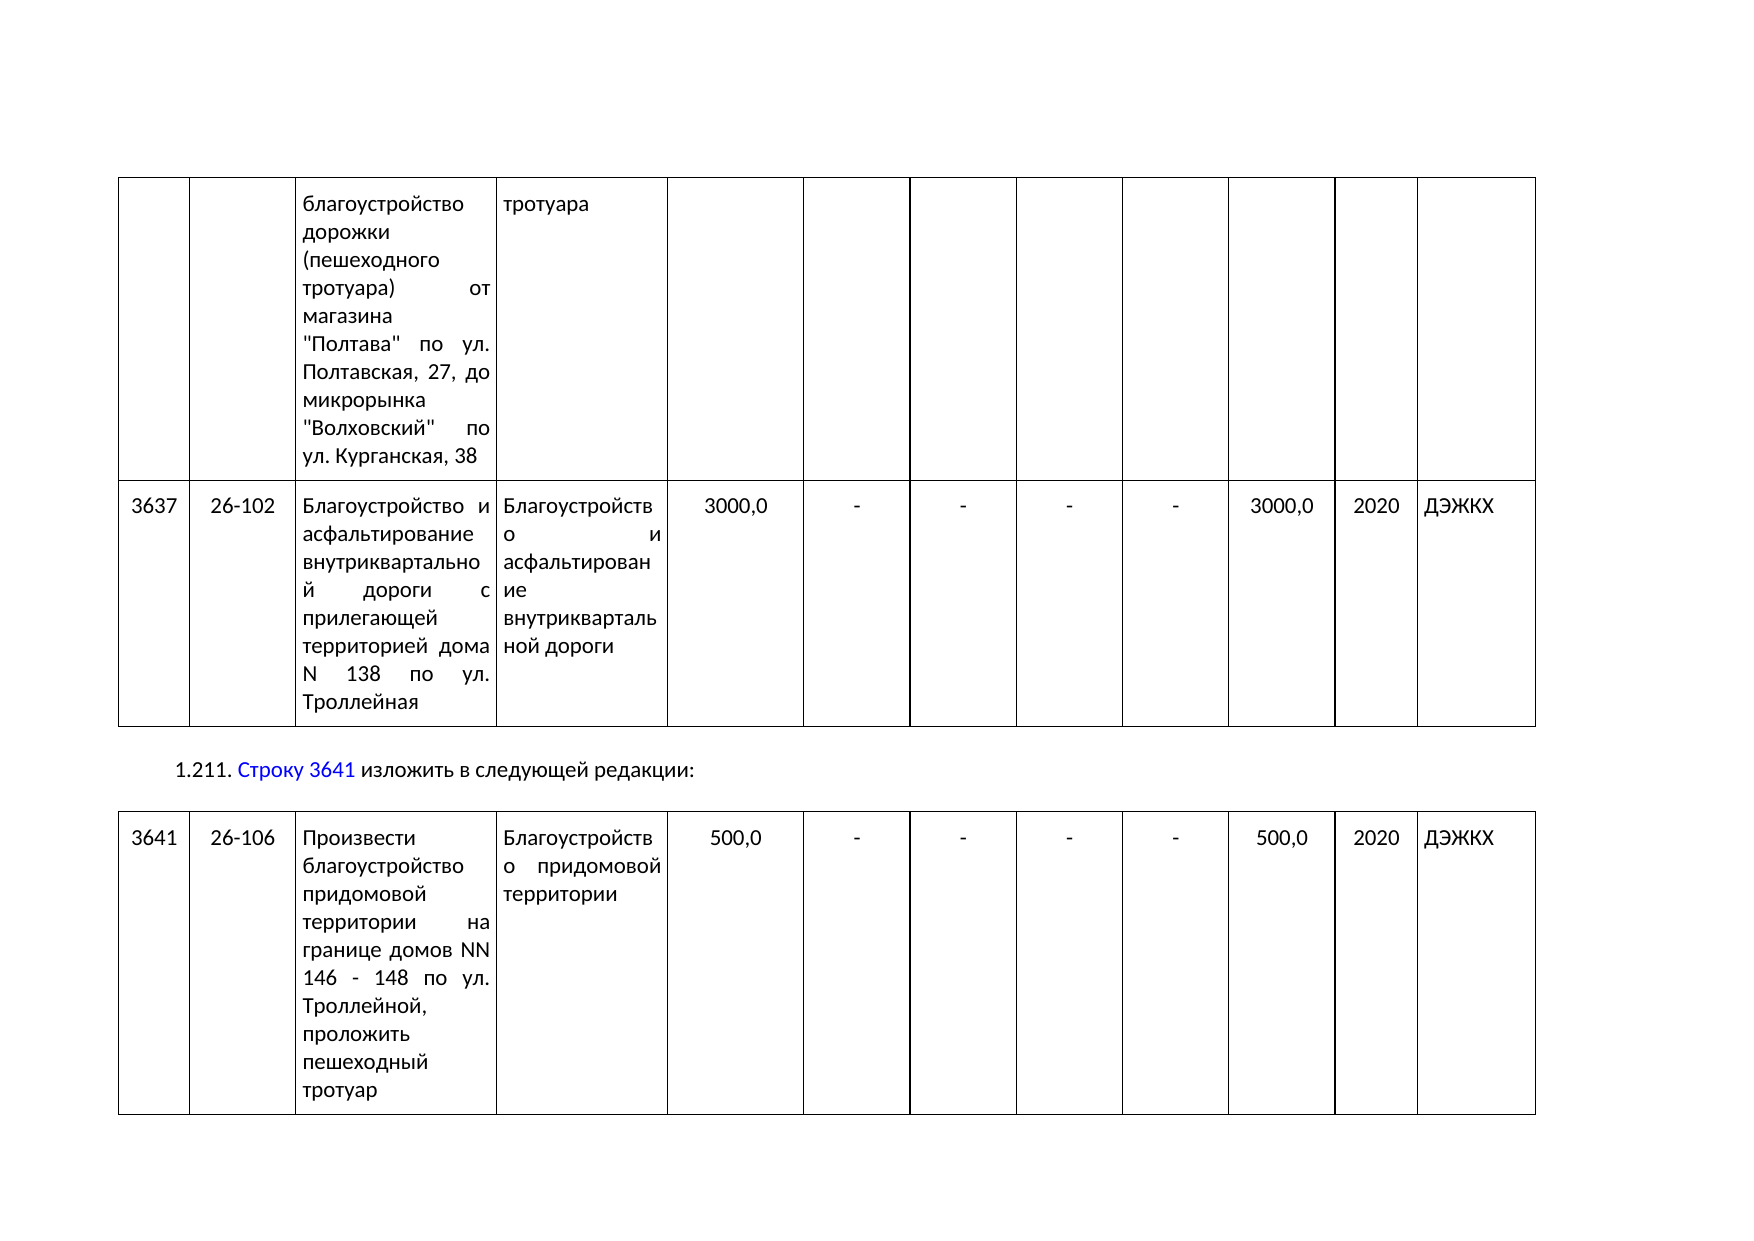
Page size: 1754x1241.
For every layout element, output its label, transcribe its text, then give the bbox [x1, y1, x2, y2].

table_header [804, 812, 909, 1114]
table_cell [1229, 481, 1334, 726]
text 1.211. Строку 3641 изложить в следующей редакции: [118, 755, 1636, 783]
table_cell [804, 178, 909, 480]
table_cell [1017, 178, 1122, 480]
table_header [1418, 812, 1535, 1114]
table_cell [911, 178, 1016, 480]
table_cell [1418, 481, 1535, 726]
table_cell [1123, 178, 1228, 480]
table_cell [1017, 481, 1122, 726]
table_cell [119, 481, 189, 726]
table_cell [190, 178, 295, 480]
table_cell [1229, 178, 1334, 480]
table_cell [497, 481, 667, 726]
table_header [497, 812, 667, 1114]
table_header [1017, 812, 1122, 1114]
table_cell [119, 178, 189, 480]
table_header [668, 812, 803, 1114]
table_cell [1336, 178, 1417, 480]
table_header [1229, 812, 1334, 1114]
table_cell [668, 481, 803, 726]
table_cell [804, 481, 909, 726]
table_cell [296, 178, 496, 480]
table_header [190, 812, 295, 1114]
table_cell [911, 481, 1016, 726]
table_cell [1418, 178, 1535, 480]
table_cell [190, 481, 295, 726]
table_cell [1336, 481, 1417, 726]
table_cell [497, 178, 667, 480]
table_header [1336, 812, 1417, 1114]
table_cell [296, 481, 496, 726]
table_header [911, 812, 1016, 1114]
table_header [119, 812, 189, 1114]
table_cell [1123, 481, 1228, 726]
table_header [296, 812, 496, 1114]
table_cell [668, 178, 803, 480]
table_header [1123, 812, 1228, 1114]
